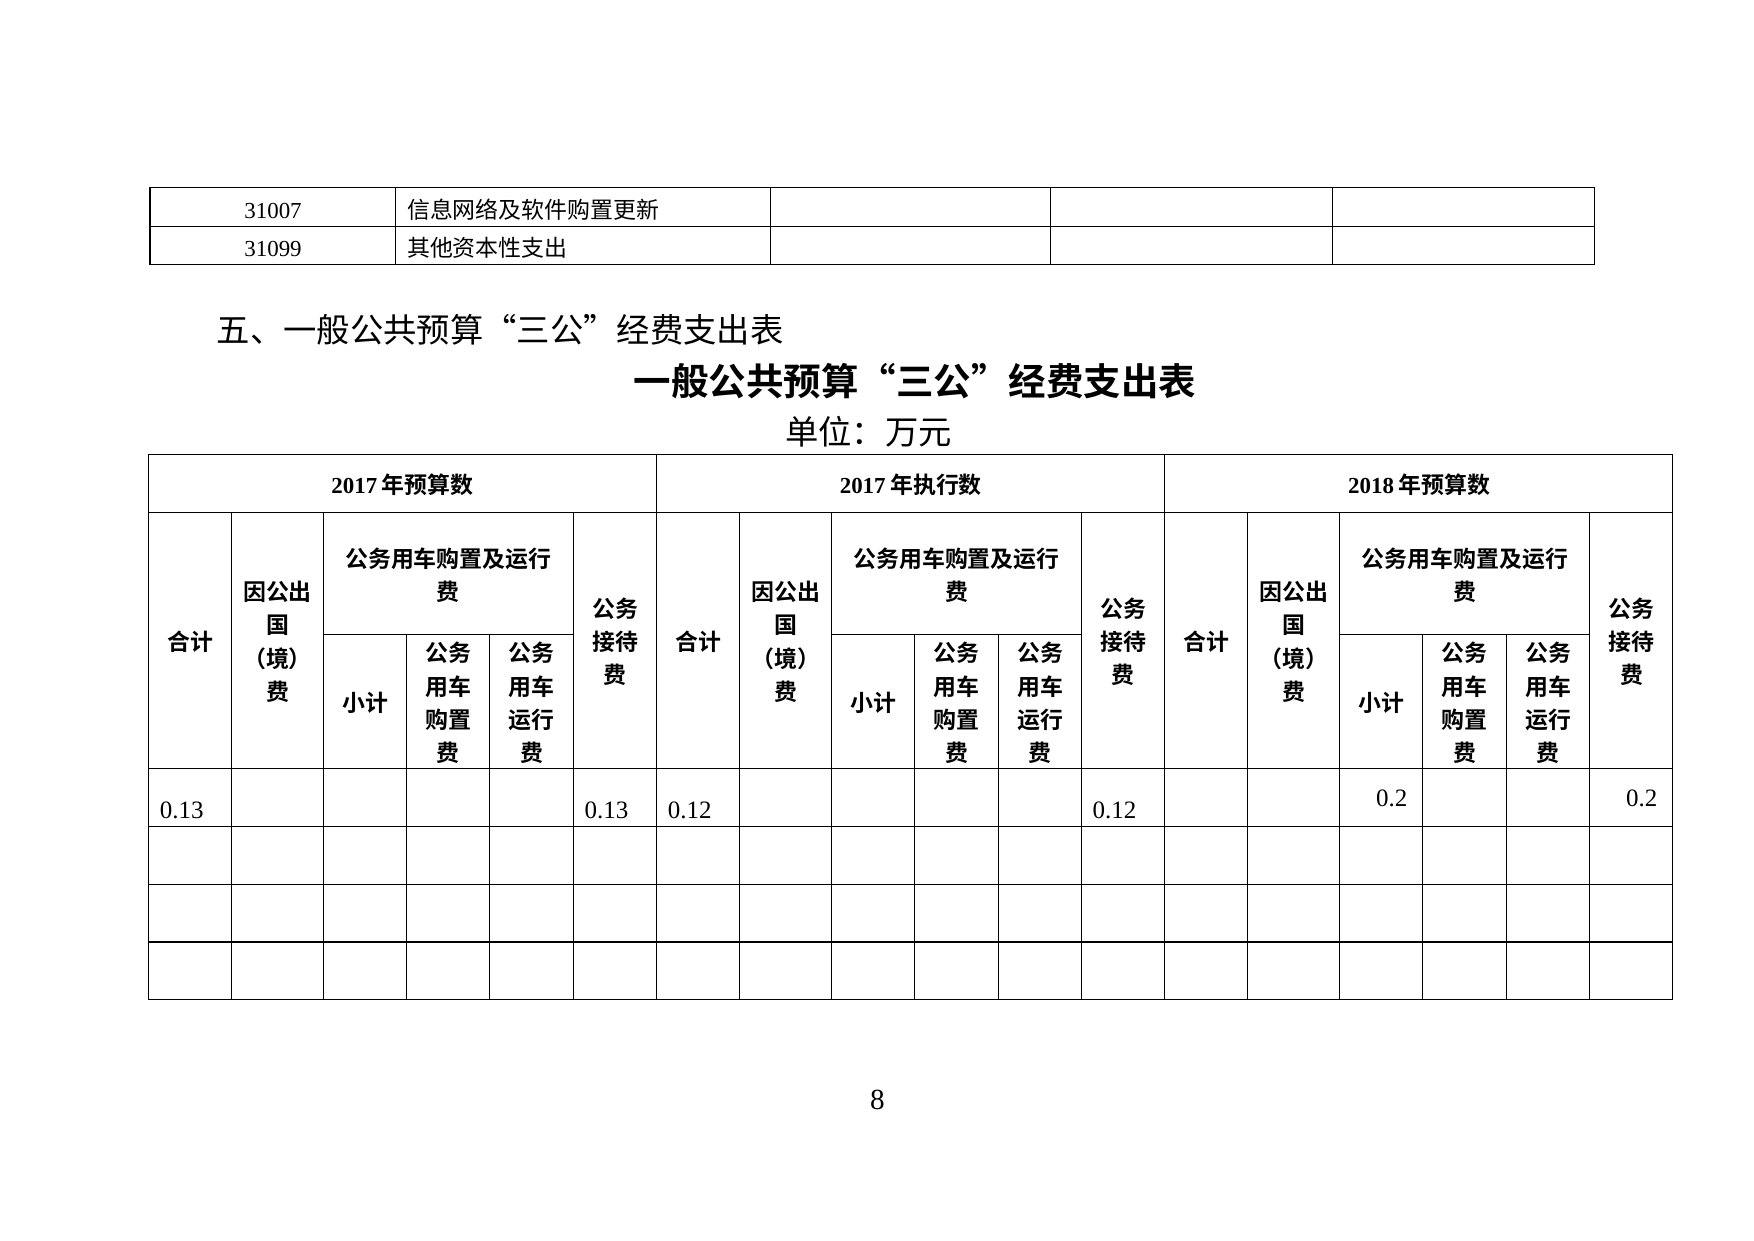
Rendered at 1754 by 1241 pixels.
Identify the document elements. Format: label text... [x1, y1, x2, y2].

table_cell 公务用车购置费 [407, 635, 489, 768]
table_cell [324, 769, 406, 826]
table_cell 其他资本性支出 [396, 227, 770, 264]
table_cell 0.13 [149, 769, 231, 826]
table_cell [1507, 943, 1589, 999]
table_cell [999, 943, 1081, 999]
table_cell [832, 943, 914, 999]
table_cell [740, 943, 831, 999]
table_cell 公务接待费 [1590, 513, 1672, 768]
table_cell [1051, 227, 1332, 264]
table_cell [657, 885, 739, 941]
table_cell [832, 885, 914, 941]
table_cell 0.12 [1082, 769, 1164, 826]
table_cell 31099 [151, 227, 395, 264]
table_cell [1051, 188, 1332, 226]
table_cell [490, 769, 573, 826]
table_cell [1248, 827, 1339, 884]
table_cell [1423, 943, 1506, 999]
table_cell 公务用车购置费 [915, 635, 998, 768]
table_cell [149, 827, 231, 884]
table_header 2017年预算数 [149, 455, 656, 512]
table_cell [232, 769, 323, 826]
table_cell [1590, 827, 1672, 884]
table_cell 公务用车购置及运行费 [832, 513, 1081, 634]
table_cell 0.13 [574, 769, 656, 826]
table_cell [771, 188, 1050, 226]
table_cell 公务用车购置及运行费 [324, 513, 573, 634]
table_cell [657, 827, 739, 884]
table_cell [1423, 769, 1506, 826]
table_cell [324, 885, 406, 941]
table_cell 公务用车运行费 [490, 635, 573, 768]
table_cell [740, 769, 831, 826]
table_cell [915, 943, 998, 999]
table_cell [915, 827, 998, 884]
table_cell [1248, 769, 1339, 826]
text 五、一般公共预算“三公”经费支出表 [150, 304, 1604, 352]
table_cell [324, 943, 406, 999]
table_cell [1507, 885, 1589, 941]
table_cell 公务用车购置及运行费 [1340, 513, 1589, 634]
table_cell [740, 827, 831, 884]
table_cell [915, 885, 998, 941]
table_cell [832, 827, 914, 884]
table_cell [1423, 827, 1506, 884]
table_cell [999, 827, 1081, 884]
table_cell 公务用车运行费 [999, 635, 1081, 768]
table_cell [1507, 769, 1589, 826]
table_cell [915, 769, 998, 826]
table_cell [490, 827, 573, 884]
table_cell [1082, 885, 1164, 941]
table_cell 小计 [1340, 635, 1422, 768]
text 单位：万元 [150, 406, 1604, 454]
table_cell [574, 827, 656, 884]
table_cell 公务接待费 [1082, 513, 1164, 768]
table_cell [232, 943, 323, 999]
table_header 2017年执行数 [657, 455, 1164, 512]
table_cell [490, 885, 573, 941]
table_cell 合计 [657, 513, 739, 768]
table_cell [1340, 943, 1422, 999]
table_cell [1248, 943, 1339, 999]
table_cell [407, 943, 489, 999]
table_cell [1333, 188, 1594, 226]
table_cell [999, 769, 1081, 826]
table_cell [1590, 943, 1672, 999]
table_cell [1165, 885, 1247, 941]
table_cell 小计 [832, 635, 914, 768]
text 一般公共预算“三公”经费支出表 [150, 352, 1604, 406]
table_cell [149, 943, 231, 999]
table_cell 小计 [324, 635, 406, 768]
table_cell 0.2 [1340, 769, 1422, 826]
table_cell [1507, 827, 1589, 884]
table_cell 合计 [149, 513, 231, 768]
table_cell 因公出国（境）费 [232, 513, 323, 768]
table_cell [490, 943, 573, 999]
table_cell 合计 [1165, 513, 1247, 768]
table_cell [1165, 827, 1247, 884]
table_cell [1165, 943, 1247, 999]
table_cell [407, 769, 489, 826]
table_cell 因公出国（境）费 [1248, 513, 1339, 768]
table_cell [1248, 885, 1339, 941]
table_cell [1590, 885, 1672, 941]
table_cell [657, 943, 739, 999]
table_cell [999, 885, 1081, 941]
table_cell [1082, 943, 1164, 999]
table_cell [1082, 827, 1164, 884]
table_cell [232, 827, 323, 884]
table_cell [1340, 885, 1422, 941]
table_cell [407, 827, 489, 884]
table_cell [574, 885, 656, 941]
table_cell [324, 827, 406, 884]
table_cell 0.2 [1590, 769, 1672, 826]
table_cell [574, 943, 656, 999]
table_cell [1423, 885, 1506, 941]
table_cell 0.12 [657, 769, 739, 826]
table_cell [1340, 827, 1422, 884]
table_cell [407, 885, 489, 941]
table_cell [832, 769, 914, 826]
table_cell 公务用车购置费 [1423, 635, 1506, 768]
table_cell [149, 885, 231, 941]
table_cell [1165, 769, 1247, 826]
table_header 2018年预算数 [1165, 455, 1672, 512]
table_cell [232, 885, 323, 941]
table_cell [740, 885, 831, 941]
table_cell 公务接待费 [574, 513, 656, 768]
table_cell 公务用车运行费 [1507, 635, 1589, 768]
table_cell 因公出国（境）费 [740, 513, 831, 768]
table_cell [771, 227, 1050, 264]
table_cell [1333, 227, 1594, 264]
table_cell 信息网络及软件购置更新 [396, 188, 770, 226]
table_cell 31007 [151, 188, 395, 226]
